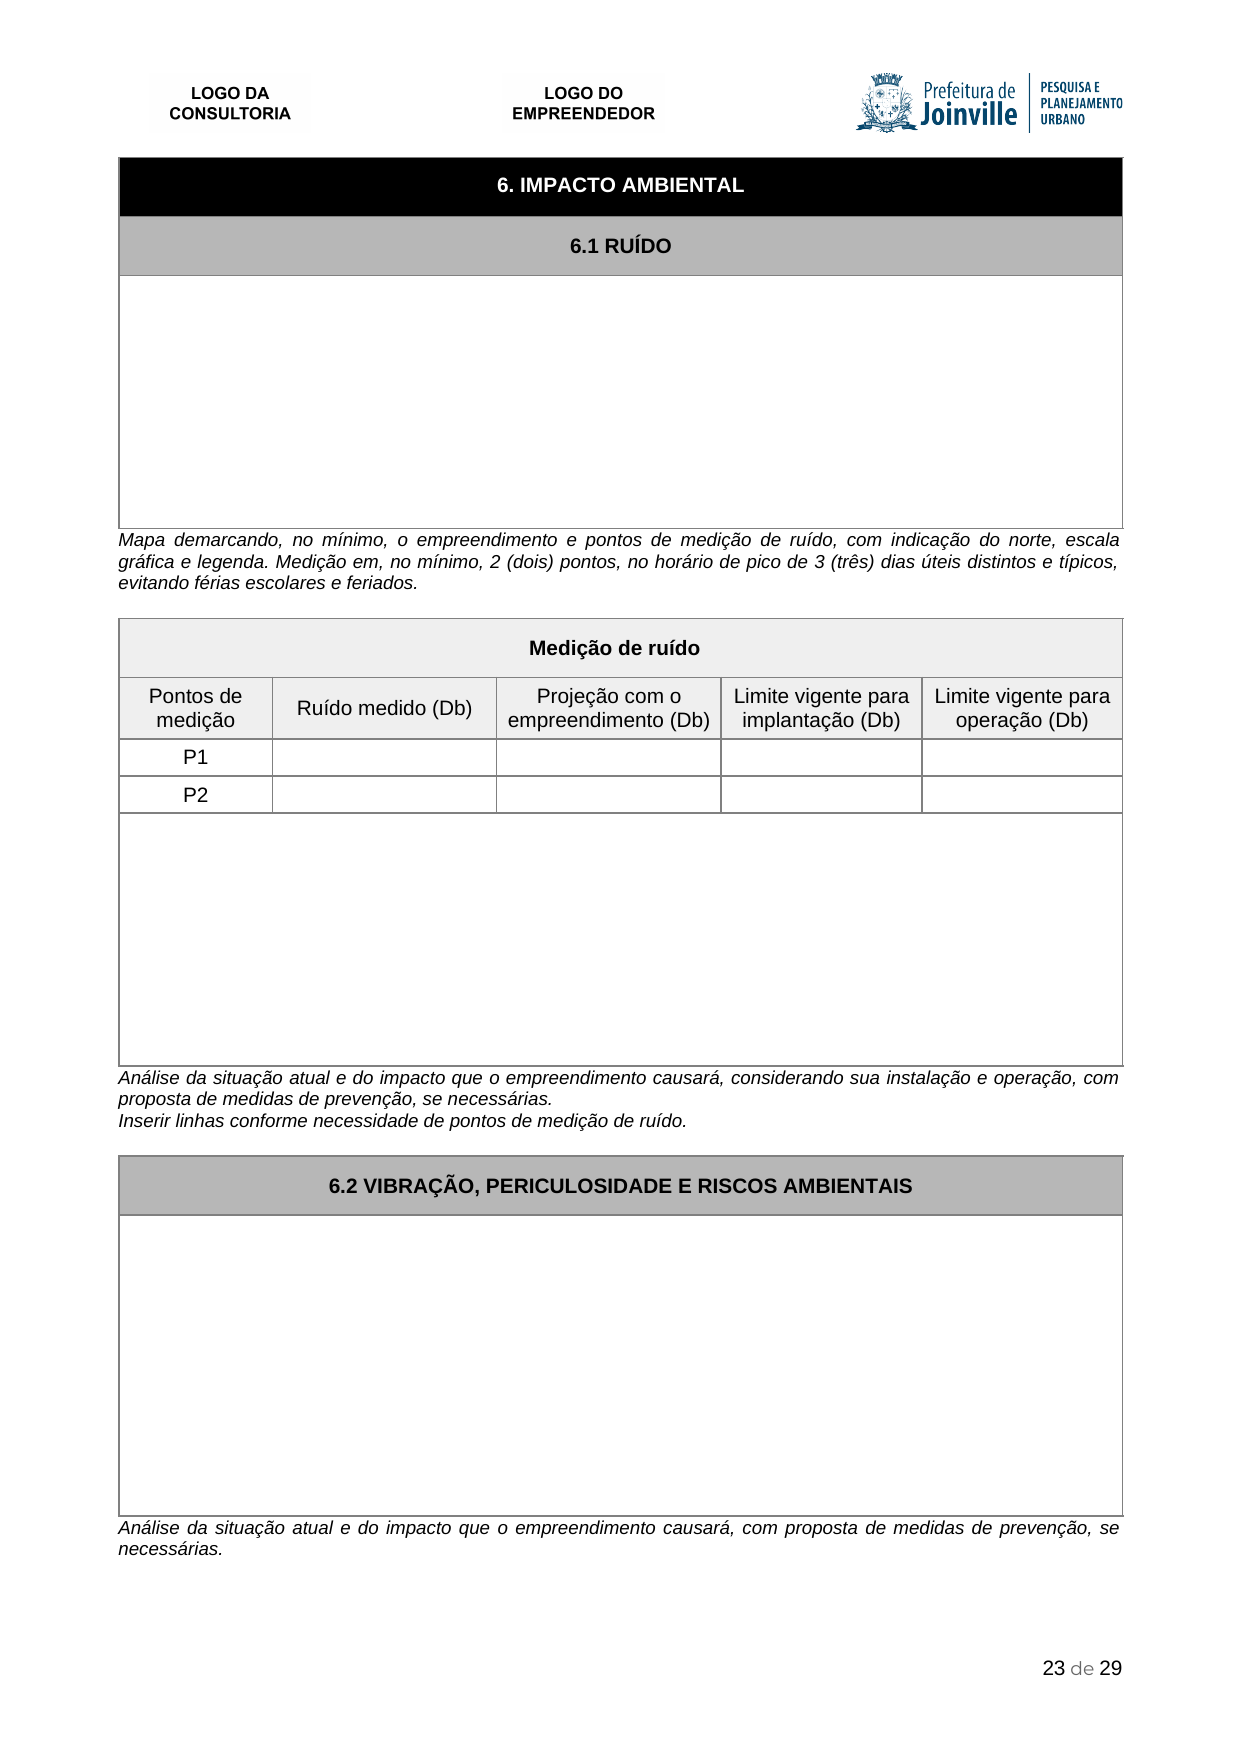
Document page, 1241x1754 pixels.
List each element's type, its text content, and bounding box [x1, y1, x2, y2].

table_cell Limite vigente para operação (Db) [923, 678, 1122, 738]
picture [855, 73, 1123, 133]
picture [502, 73, 665, 133]
table_cell 6.1 RUÍDO [120, 217, 1122, 275]
text Inserir linhas conforme necessidade de pontos de medição de ruído. [118, 1110, 1122, 1131]
table_cell [497, 777, 720, 812]
table_cell Pontos de medição [120, 678, 272, 738]
table_cell [722, 777, 921, 812]
table_cell [273, 740, 496, 775]
text Análise da situação atual e do impacto que o empreendimento causará, considerando sua instalação e operação, com proposta de medidas de prevenção, se necessárias. [118, 1067, 1122, 1110]
table_cell [120, 814, 1122, 1065]
table_header 6.2 VIBRAÇÃO, PERICULOSIDADE E RISCOS AMBIENTAIS [120, 1157, 1122, 1214]
table_cell [273, 777, 496, 812]
table_header 6. IMPACTO AMBIENTAL [120, 158, 1122, 216]
text Mapa demarcando, no mínimo, o empreendimento e pontos de medição de ruído, com indicação do norte, escala gráfica e legenda. Medição em, no mínimo, 2 (dois) pontos, no horário de pico de 3 (três) dias úteis distintos e típicos, evitando férias escolares e feriados. [118, 529, 1122, 594]
table_cell Limite vigente para implantação (Db) [722, 678, 921, 738]
table_cell [497, 740, 720, 775]
table_cell P2 [120, 777, 272, 812]
table_header Medição de ruído [120, 619, 1122, 677]
table_cell [722, 740, 921, 775]
table_cell [923, 777, 1122, 812]
text Análise da situação atual e do impacto que o empreendimento causará, com proposta de medidas de prevenção, se necessárias. [118, 1517, 1122, 1559]
table_cell Projeção com o empreendimento (Db) [497, 678, 720, 738]
table_cell [120, 1216, 1122, 1515]
table_cell P1 [120, 740, 272, 775]
table_cell [120, 276, 1122, 527]
table_cell Ruído medido (Db) [273, 678, 496, 738]
picture [148, 73, 312, 133]
table_cell [923, 740, 1122, 775]
